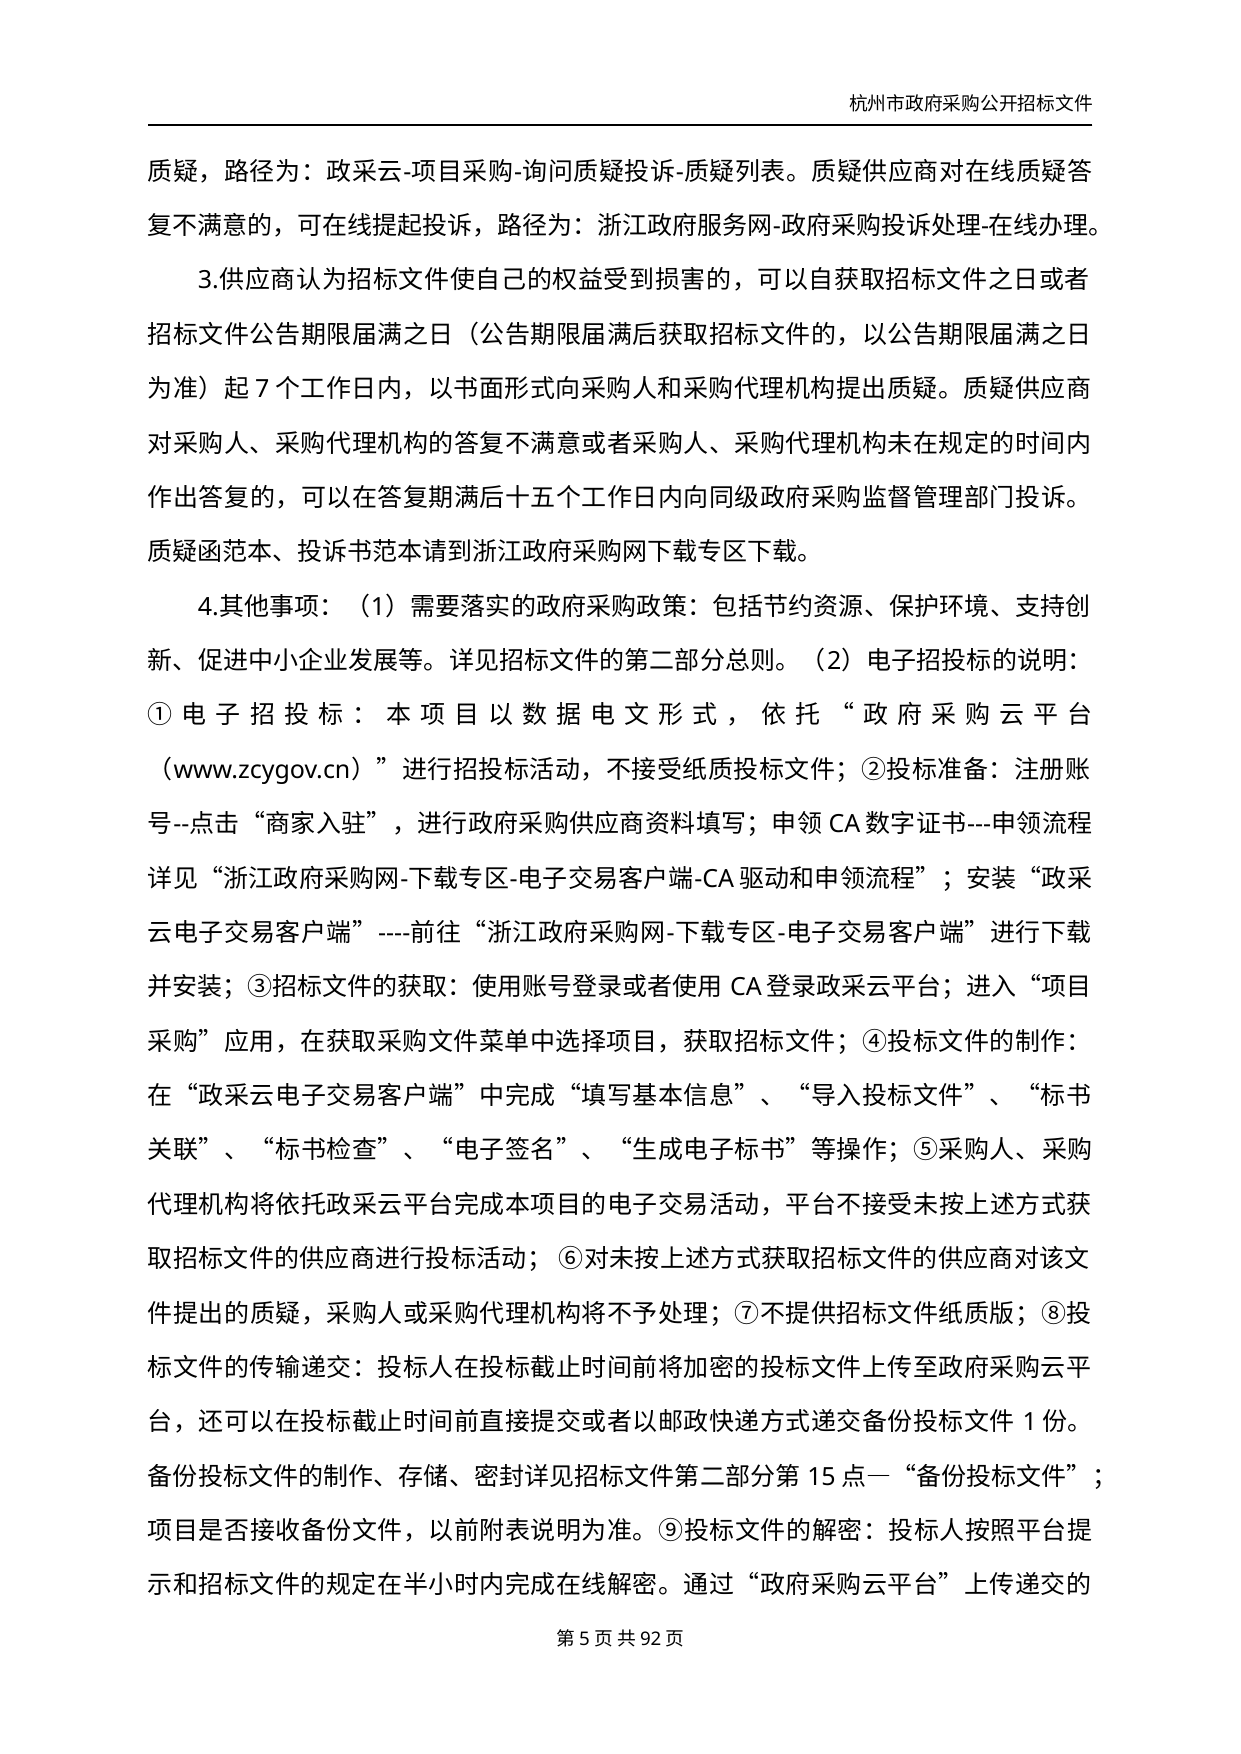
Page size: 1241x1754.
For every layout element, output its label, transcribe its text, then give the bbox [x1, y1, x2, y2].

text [148, 586, 1092, 1601]
text 3.供应商认为招标文件使自己的权益受到损害的，可以自获取招标文件之日或者招标文件公告期限届满之日（公告期限届满后获取招标文件的，以公告期限届满之日为准）起7个工作日内，以书面形式向采购人和采购代理机构提出质疑。质疑供应商对采购人、采购代理机构的答复不满意或者采购人、采购代理机构未在规定的时间内作出答复的，可以在答复期满后十五个工作日内向同级政府采购监督管理部门投诉。质疑函范本、投诉书范本请到浙江政府采购网下载专区下载。 [148, 260, 1092, 568]
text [148, 151, 1092, 242]
